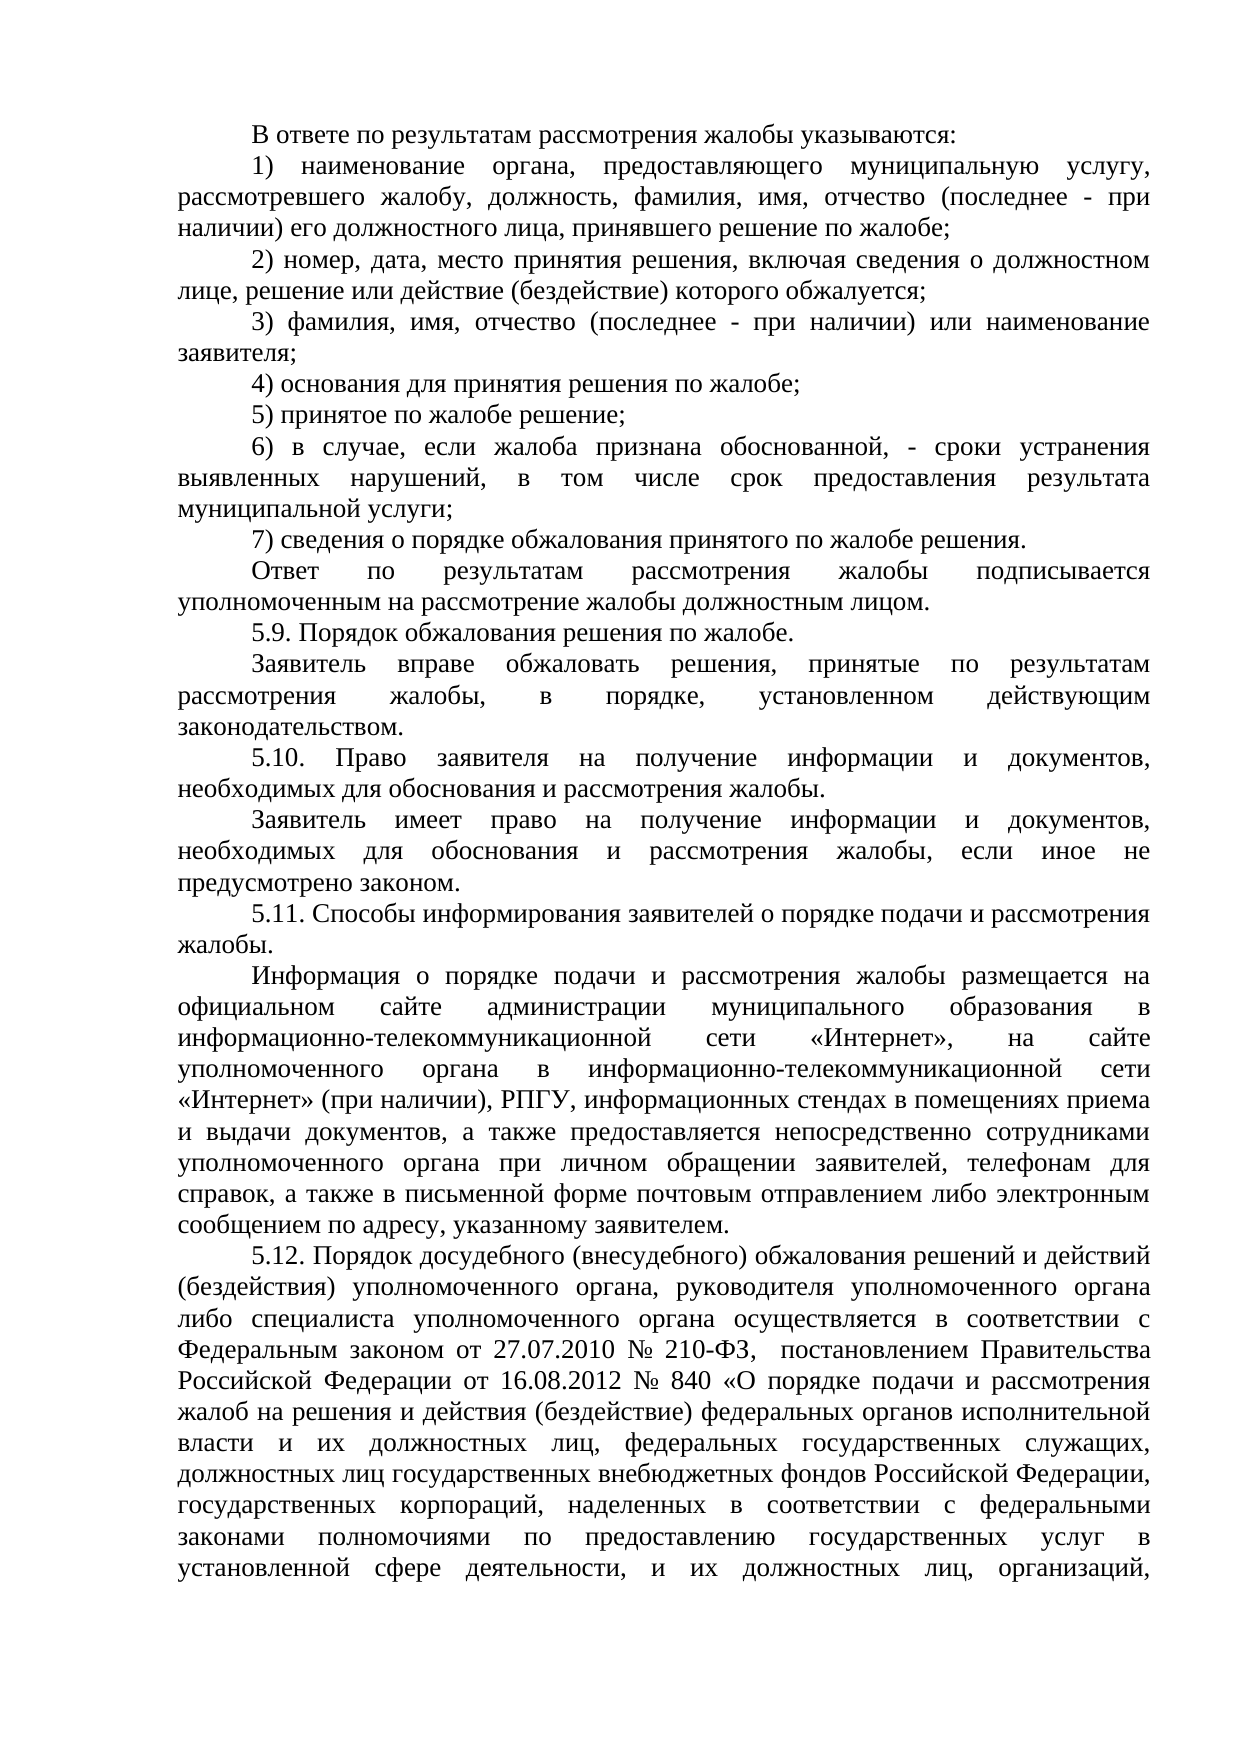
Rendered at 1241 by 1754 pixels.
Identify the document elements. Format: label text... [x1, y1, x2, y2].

text Заявитель вправе обжаловать решения, принятые по результатам рассмотрения жалобы, в порядке, установленном действующим законодательством. [177, 648, 1152, 741]
text Информация о порядке подачи и рассмотрения жалобы размещается на официальном сайте администрации муниципального образования в информационно-телекоммуникационной сети «Интернет», на сайте уполномоченного органа в информационно-телекоммуникационной сети «Интернет» (при наличии), РПГУ, информационных стендах в помещениях приема и выдачи документов, а также предоставляется непосредственно сотрудниками уполномоченного органа при личном обращении заявителей, телефонам для справок, а также в письменной форме почтовым отправлением либо электронным сообщением по адресу, указанному заявителем. [177, 959, 1152, 1239]
text 5) принятое по жалобе решение; [177, 398, 1152, 429]
text 6) в случае, если жалоба признана обоснованной, - сроки устранения выявленных нарушений, в том числе срок предоставления результата муниципальной услуги; [177, 429, 1152, 523]
text 4) основания для принятия решения по жалобе; [177, 367, 1152, 398]
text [177, 1239, 1152, 1582]
text 1) наименование органа, предоставляющего муниципальную услугу, рассмотревшего жалобу, должность, фамилия, имя, отчество (последнее - при наличии) его должностного лица, принявшего решение по жалобе; [177, 149, 1152, 243]
text 2) номер, дата, место принятия решения, включая сведения о должностном лице, решение или действие (бездействие) которого обжалуется; [177, 243, 1152, 305]
text В ответе по результатам рассмотрения жалобы указываются: [177, 118, 1152, 149]
text 5.11. Способы информирования заявителей о порядке подачи и рассмотрения жалобы. [177, 897, 1152, 959]
text 3) фамилия, имя, отчество (последнее - при наличии) или наименование заявителя; [177, 305, 1152, 367]
text Заявитель имеет право на получение информации и документов, необходимых для обоснования и рассмотрения жалобы, если иное не предусмотрено законом. [177, 803, 1152, 897]
text Ответ по результатам рассмотрения жалобы подписывается уполномоченным на рассмотрение жалобы должностным лицом. [177, 554, 1152, 616]
text 5.9. Порядок обжалования решения по жалобе. [177, 616, 1152, 648]
text 7) сведения о порядке обжалования принятого по жалобе решения. [177, 523, 1152, 554]
text 5.10. Право заявителя на получение информации и документов, необходимых для обоснования и рассмотрения жалобы. [177, 741, 1152, 803]
